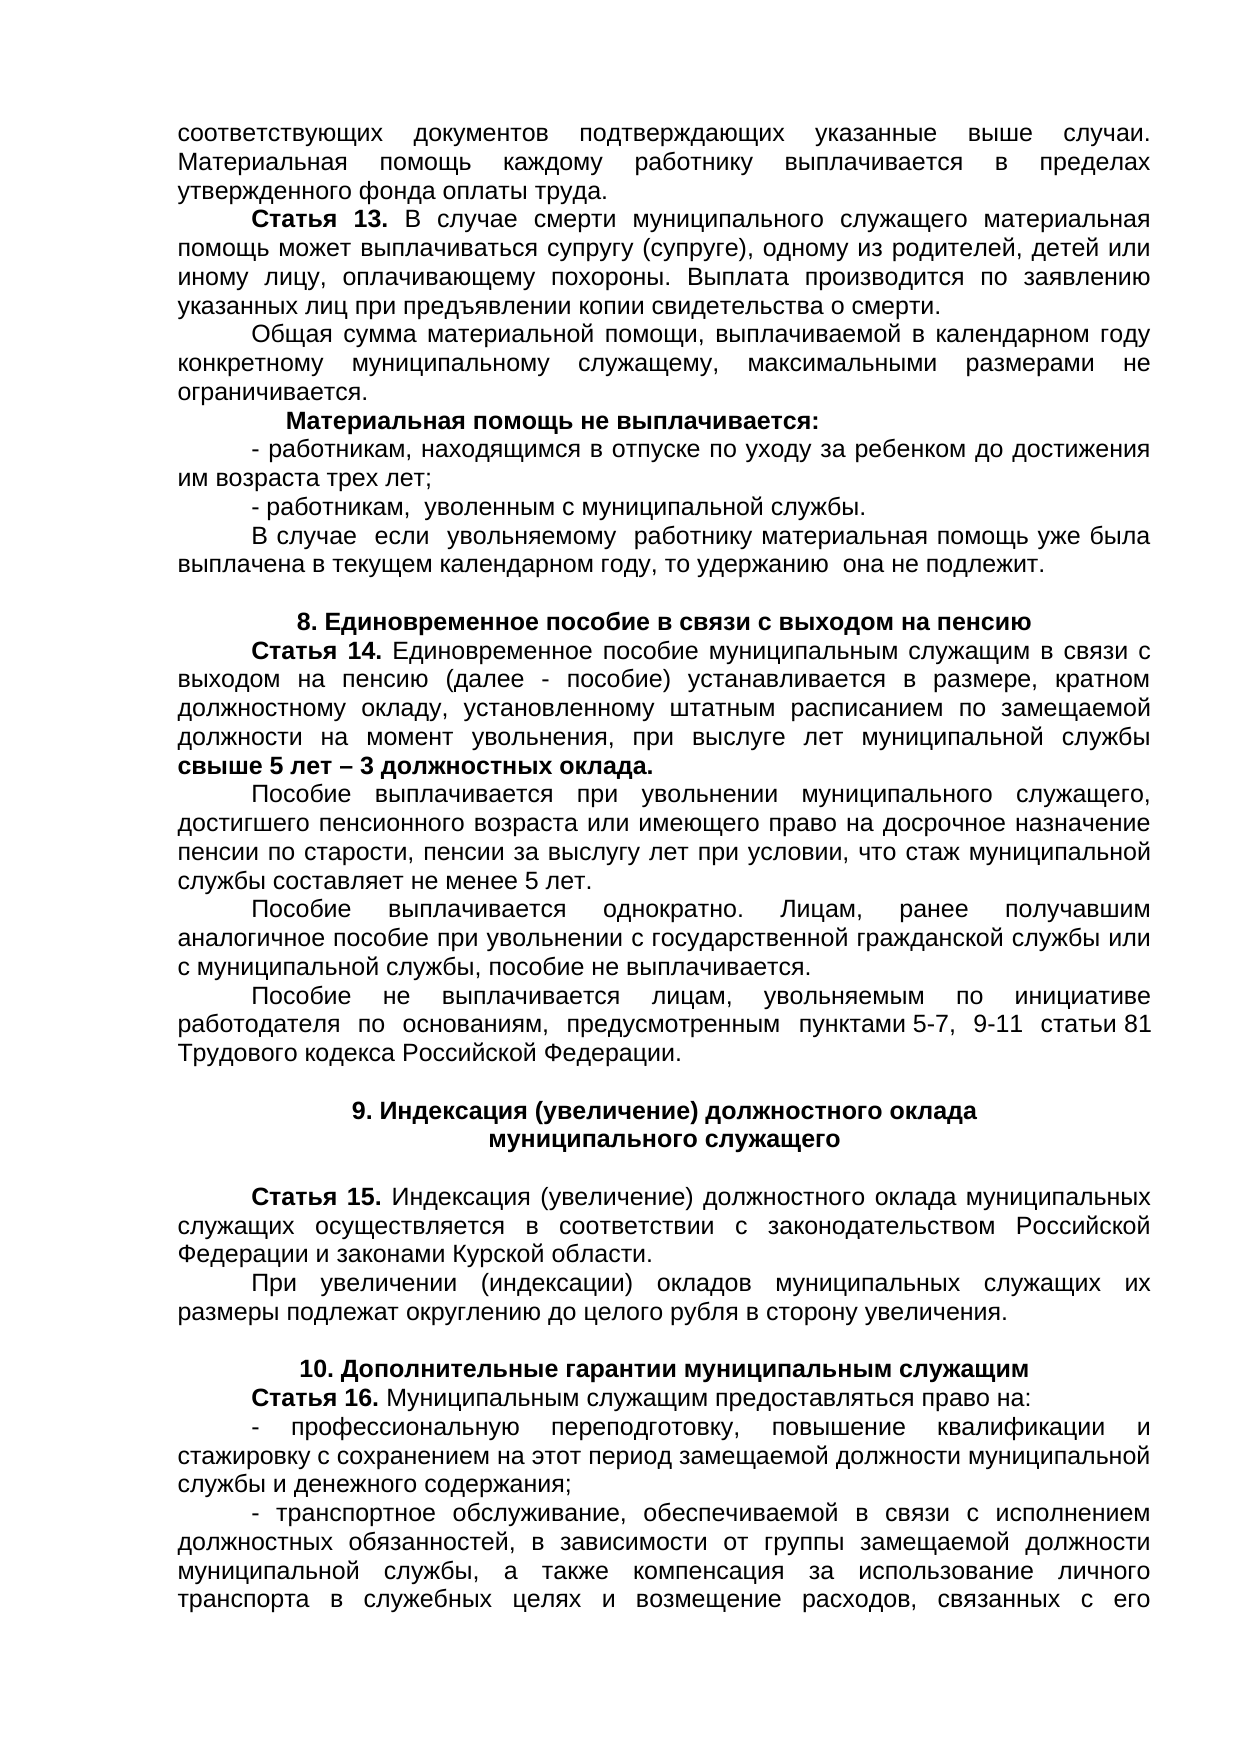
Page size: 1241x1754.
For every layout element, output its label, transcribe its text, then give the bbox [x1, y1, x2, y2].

text Статья 16. Муниципальным служащим предоставляться право на: [177, 1383, 1152, 1412]
text муниципального служащего [177, 1124, 1152, 1153]
text Материальная помощь не выплачивается: [177, 406, 1152, 434]
text Статья 14. Единовременное пособие муниципальным служащим в связи с выходом на пенсию (далее - пособие) устанавливается в размере, кратном должностному окладу, установленному штатным расписанием по замещаемой должности на момент увольнения, при выслуге лет муниципальной службы свыше 5 лет – 3 должностных оклада. [177, 636, 1152, 779]
text Пособие выплачивается при увольнении муниципального служащего, достигшего пенсионного возраста или имеющего право на досрочное назначение пенсии по старости, пенсии за выслугу лет при условии, что стаж муниципальной службы составляет не менее 5 лет. [177, 779, 1152, 894]
text В случае если увольняемому работнику материальная помощь уже была выплачена в текущем календарном году, то удержанию она не подлежит. [177, 521, 1152, 578]
text 10. Дополнительные гарантии муниципальным служащим [177, 1354, 1152, 1383]
text Статья 15. Индексация (увеличение) должностного оклада муниципальных служащих осуществляется в соответствии с законодательством Российской Федерации и законами Курской области. [177, 1182, 1152, 1268]
text - профессиональную переподготовку, повышение квалификации и стажировку с сохранением на этот период замещаемой должности муниципальной службы и денежного содержания; [177, 1412, 1152, 1498]
text Пособие не выплачивается лицам, увольняемым по инициативе работодателя по основаниям, предусмотренным пунктами 5-7, 9-11 статьи 81 Трудового кодекса Российской Федерации. [177, 981, 1152, 1067]
text - работникам, уволенным с муниципальной службы. [177, 492, 1152, 521]
text 8. Единовременное пособие в связи с выходом на пенсию [177, 607, 1152, 636]
text При увеличении (индексации) окладов муниципальных служащих их размеры подлежат округлению до целого рубля в сторону увеличения. [177, 1268, 1152, 1326]
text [177, 118, 1152, 204]
text 9. Индексация (увеличение) должностного оклада [177, 1096, 1152, 1124]
text Статья 13. В случае смерти муниципального служащего материальная помощь может выплачиваться супругу (супруге), одному из родителей, детей или иному лицу, оплачивающему похороны. Выплата производится по заявлению указанных лиц при предъявлении копии свидетельства о смерти. [177, 204, 1152, 319]
text Пособие выплачивается однократно. Лицам, ранее получавшим аналогичное пособие при увольнении с государственной гражданской службы или с муниципальной службы, пособие не выплачивается. [177, 894, 1152, 981]
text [177, 1498, 1152, 1613]
text - работникам, находящимся в отпуске по уходу за ребенком до достижения им возраста трех лет; [177, 434, 1152, 492]
text Общая сумма материальной помощи, выплачиваемой в календарном году конкретному муниципальному служащему, максимальными размерами не ограничивается. [177, 319, 1152, 406]
